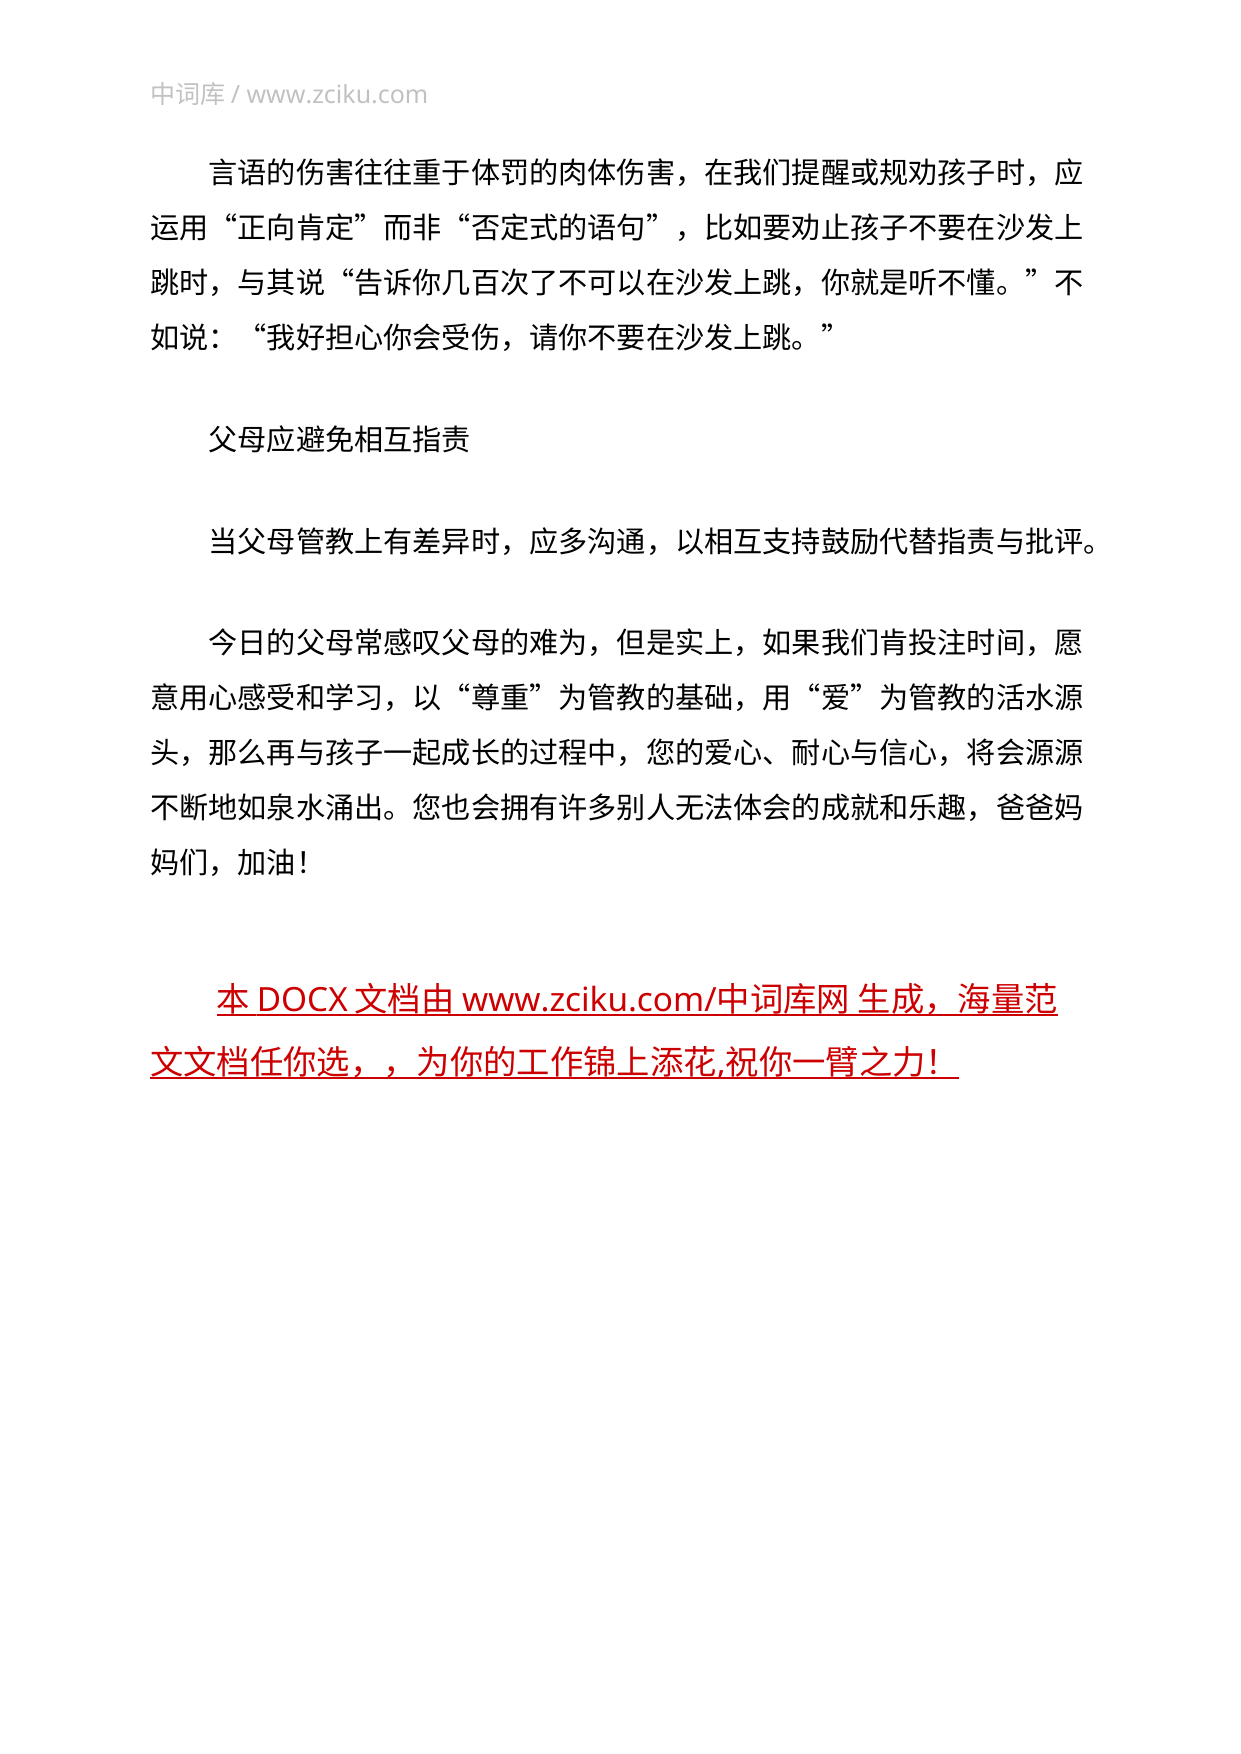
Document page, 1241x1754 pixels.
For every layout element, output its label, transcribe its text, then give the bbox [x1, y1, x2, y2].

text 今日的父母常感叹父母的难为，但是实上，如果我们肯投注时间，愿意用心感受和学习，以“尊重”为管教的基础，用“爱”为管教的活水源头，那么再与孩子一起成长的过程中，您的爱心、耐心与信心，将会源源不断地如泉水涌出。您也会拥有许多别人无法体会的成就和乐趣，爸爸妈妈们，加油！ [150, 620, 1090, 882]
text 本DOCX文档由 www.zciku.com/中词库网 生成，海量范文文档任你选，，为你的工作锦上添花,祝你一臂之力！ [150, 973, 1090, 1084]
text 父母应避免相互指责 [150, 416, 1090, 459]
text 言语的伤害往往重于体罚的肉体伤害，在我们提醒或规劝孩子时，应运用“正向肯定”而非“否定式的语句”，比如要劝止孩子不要在沙发上跳时，与其说“告诉你几百次了不可以在沙发上跳，你就是听不懂。”不如说：“我好担心你会受伤，请你不要在沙发上跳。” [150, 150, 1090, 357]
text 当父母管教上有差异时，应多沟通，以相互支持鼓励代替指责与批评。 [150, 518, 1090, 561]
